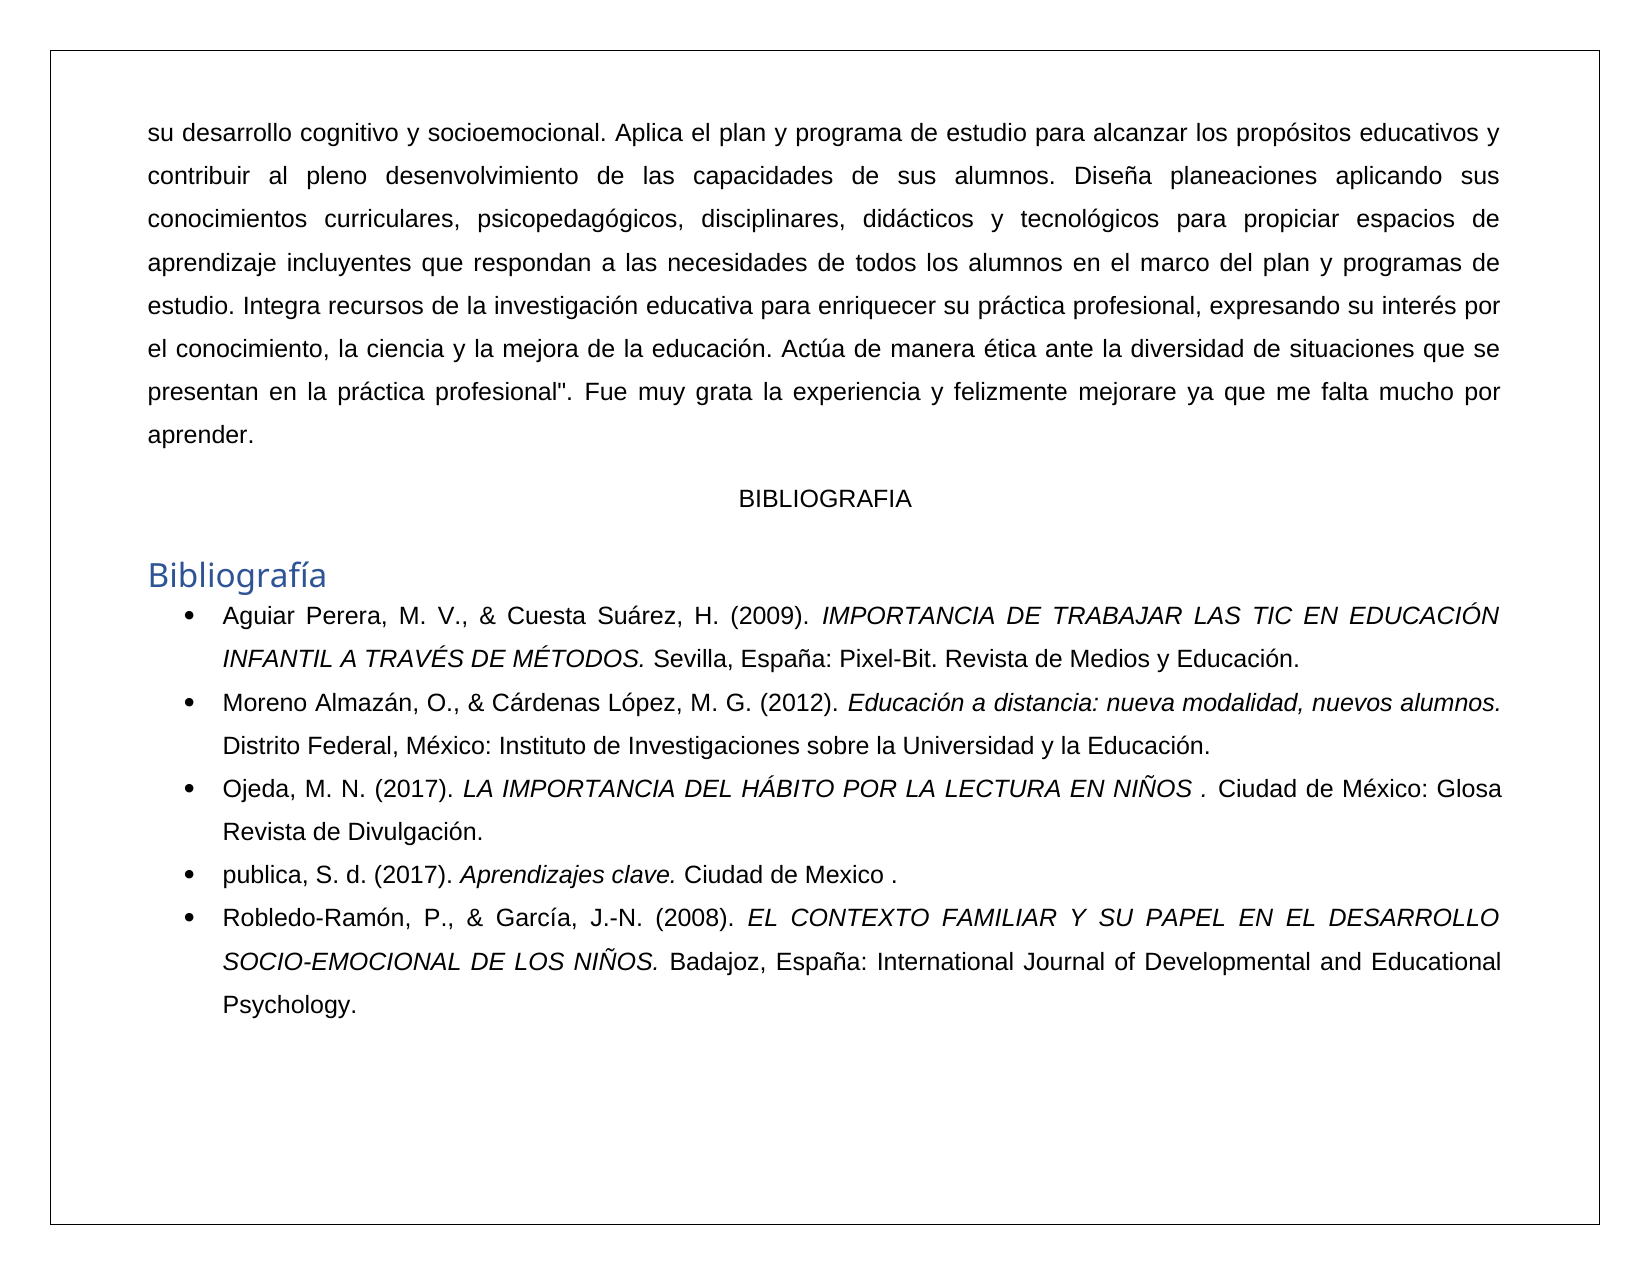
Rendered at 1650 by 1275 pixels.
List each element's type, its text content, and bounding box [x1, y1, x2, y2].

text BIBLIOGRAFIA [147, 484, 1502, 513]
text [147, 118, 1502, 449]
